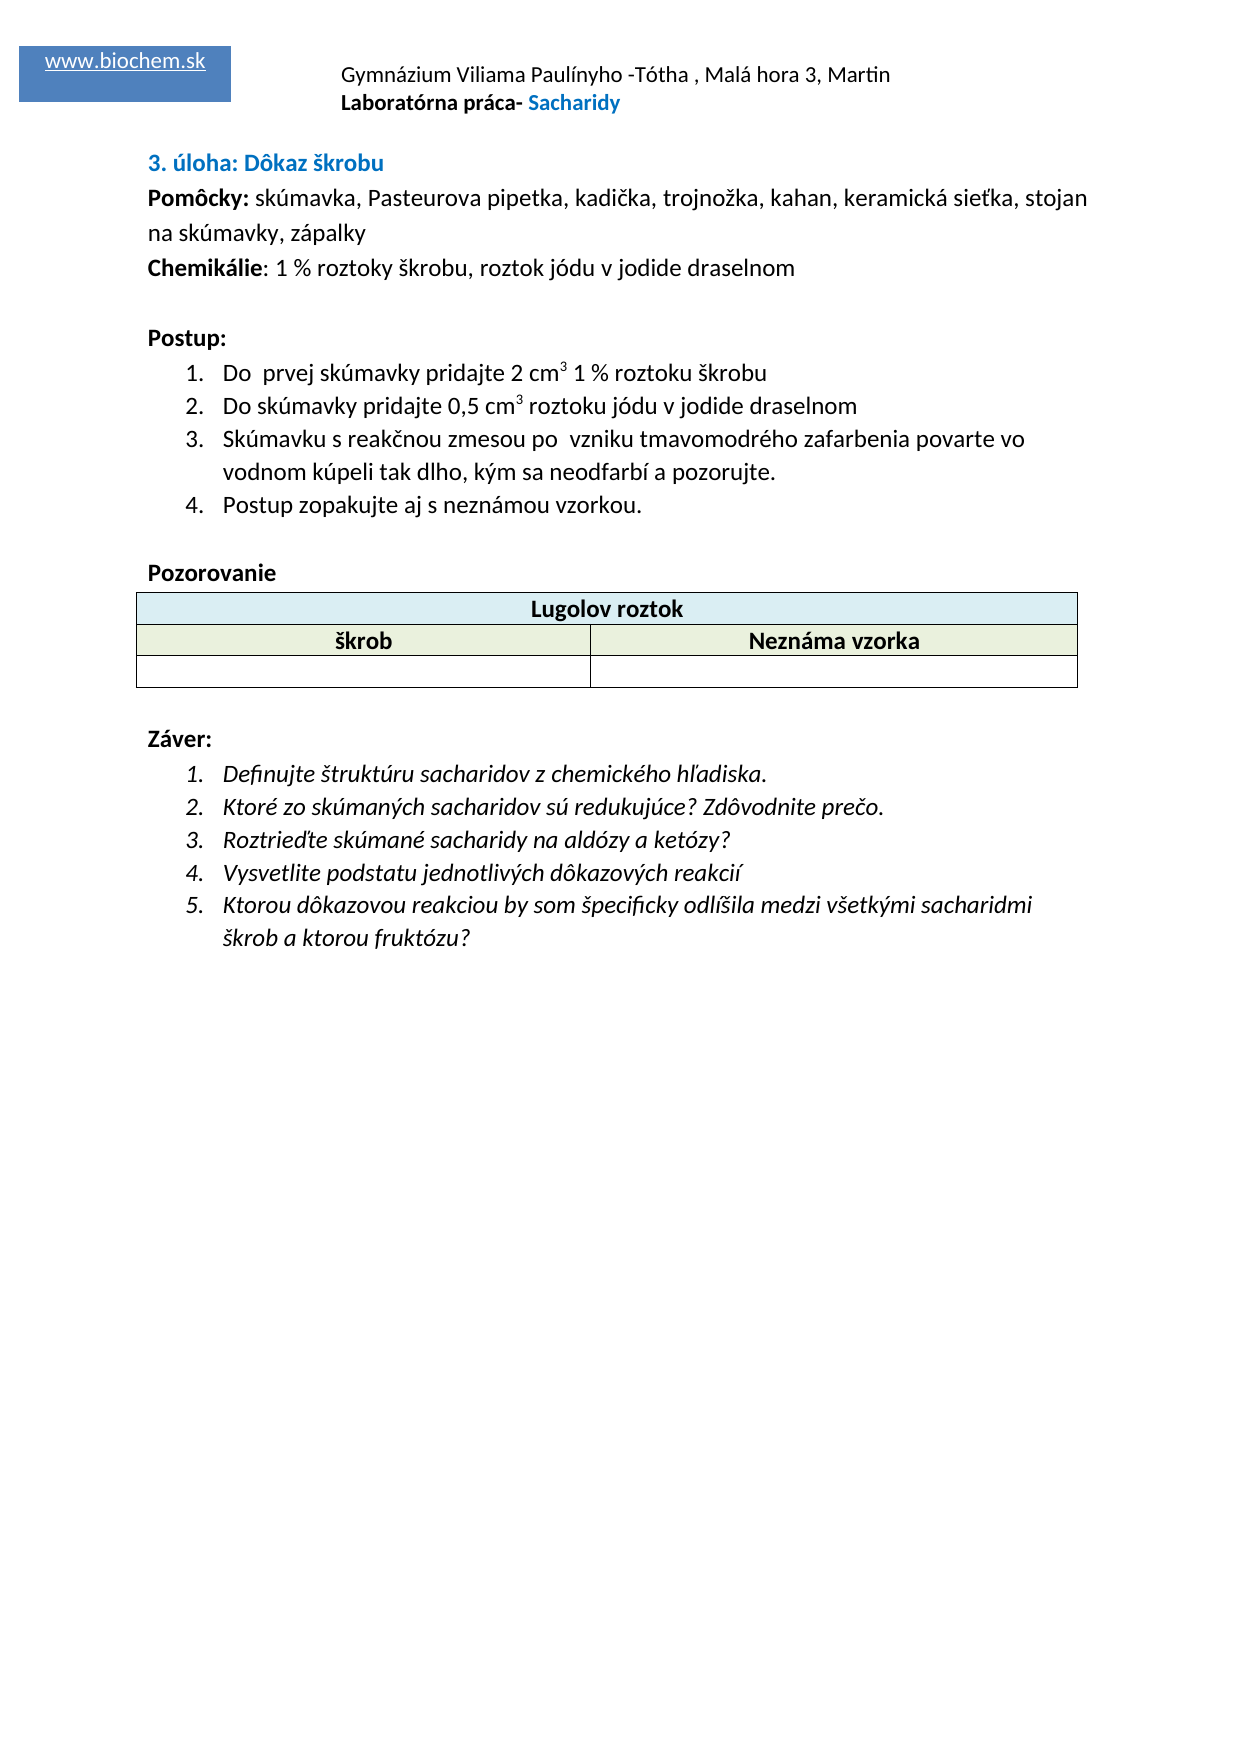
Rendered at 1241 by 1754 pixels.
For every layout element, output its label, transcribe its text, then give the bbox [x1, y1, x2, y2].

text Pozorovanie [148, 557, 1093, 588]
list Ktorou dôkazovou reakciou by som špecificky odlíšila medzi všetkými sacharidmi škrob a ktorou fruktózu? [185, 889, 1093, 953]
list Ktoré zo skúmaných sacharidov sú redukujúce? Zdôvodnite prečo. [185, 791, 1093, 821]
text 3. úloha: Dôkaz škrobu [148, 148, 1093, 178]
table_cell škrob [137, 625, 590, 655]
list Do prvej skúmavky pridajte 2 cm3 1 % roztoku škrobu [185, 358, 1093, 388]
table_header Lugolov roztok [137, 593, 1077, 624]
list Roztrieďte skúmané sacharidy na aldózy a ketózy? [185, 824, 1093, 854]
table_cell [137, 656, 590, 687]
text Pomôcky: skúmavka, Pasteurova pipetka, kadička, trojnožka, kahan, keramická sieťka, stojan na skúmavky, zápalky [148, 183, 1093, 248]
list Postup zopakujte aj s neznámou vzorkou. [185, 489, 1093, 520]
list Skúmavku s reakčnou zmesou po vzniku tmavomodrého zafarbenia povarte vo vodnom kúpeli tak dlho, kým sa neodfarbí a pozorujte. [185, 423, 1093, 487]
text Záver: [148, 723, 1093, 753]
table_cell Neznáma vzorka [591, 625, 1077, 655]
list Definujte štruktúru sacharidov z chemického hľadiska. [185, 758, 1093, 788]
list Do skúmavky pridajte 0,5 cm3 roztoku jódu v jodide draselnom [185, 391, 1093, 421]
text Postup: [148, 323, 1093, 353]
table_cell [591, 656, 1077, 687]
list Vysvetlite podstatu jednotlivých dôkazových reakcií [185, 857, 1093, 887]
text Chemikálie: 1 % roztoky škrobu, roztok jódu v jodide draselnom [148, 253, 1093, 283]
